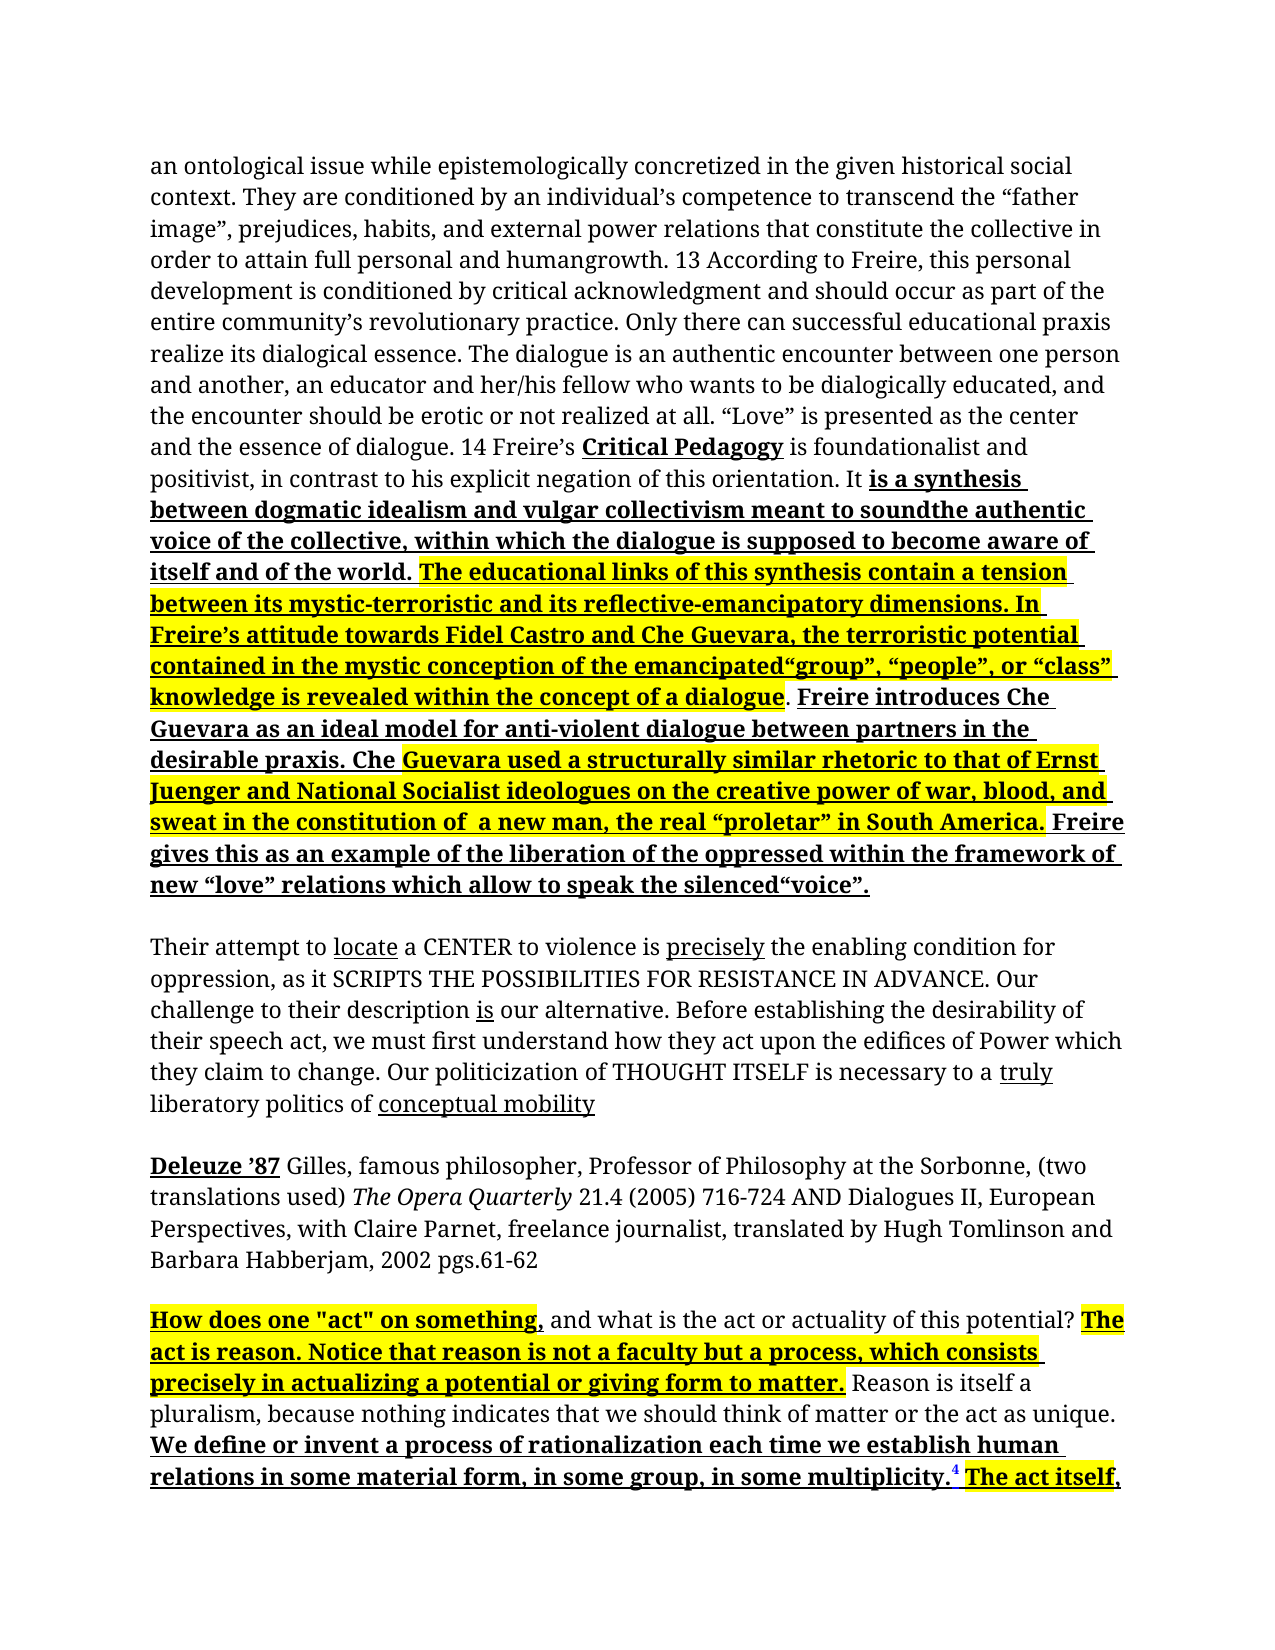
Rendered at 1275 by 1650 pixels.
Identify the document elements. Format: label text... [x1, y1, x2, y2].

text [150, 150, 1125, 833]
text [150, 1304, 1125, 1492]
text Their attempt to locate a CENTER to violence is precisely the enabling condition for oppression, as it SCRIPTS THE POSSIBILITIES FOR RESISTANCE IN ADVANCE. Our challenge to their description is our alternative. Before establishing the desirability of their speech act, we must first understand how they act upon the edifices of Power which they claim to change. Our politicization of THOUGHT ITSELF is necessary to a truly liberatory politics of conceptual mobility [150, 931, 1125, 1119]
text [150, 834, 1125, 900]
text Deleuze ’87 Gilles, famous philosopher, Professor of Philosophy at the Sorbonne, (two translations used) The Opera Quarterly 21.4 (2005) 716-724 AND Dialogues II, European Perspectives, with Claire Parnet, freelance journalist, translated by Hugh Tomlinson and Barbara Habberjam, 2002 pgs.61-62 [150, 1150, 1125, 1275]
